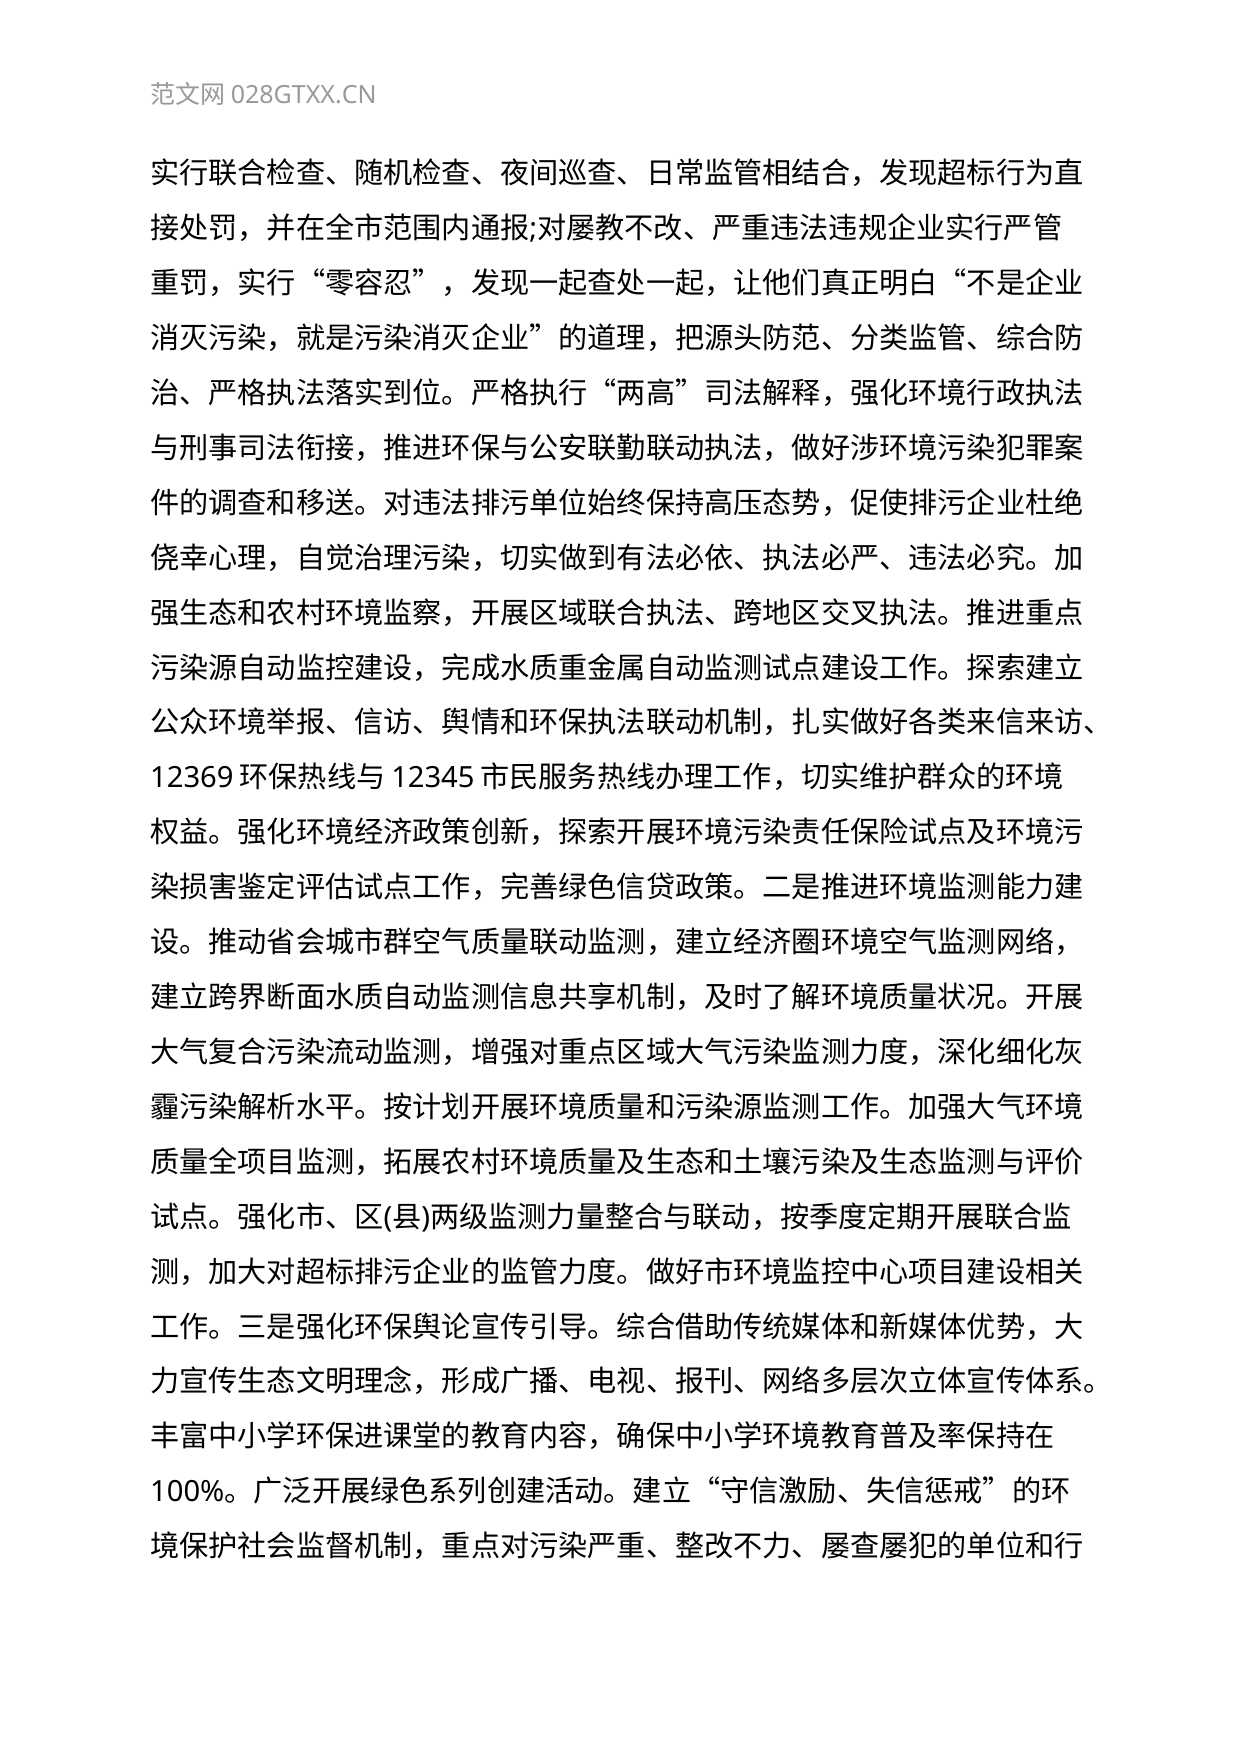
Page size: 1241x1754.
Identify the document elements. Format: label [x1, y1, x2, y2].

text [150, 150, 1090, 1565]
